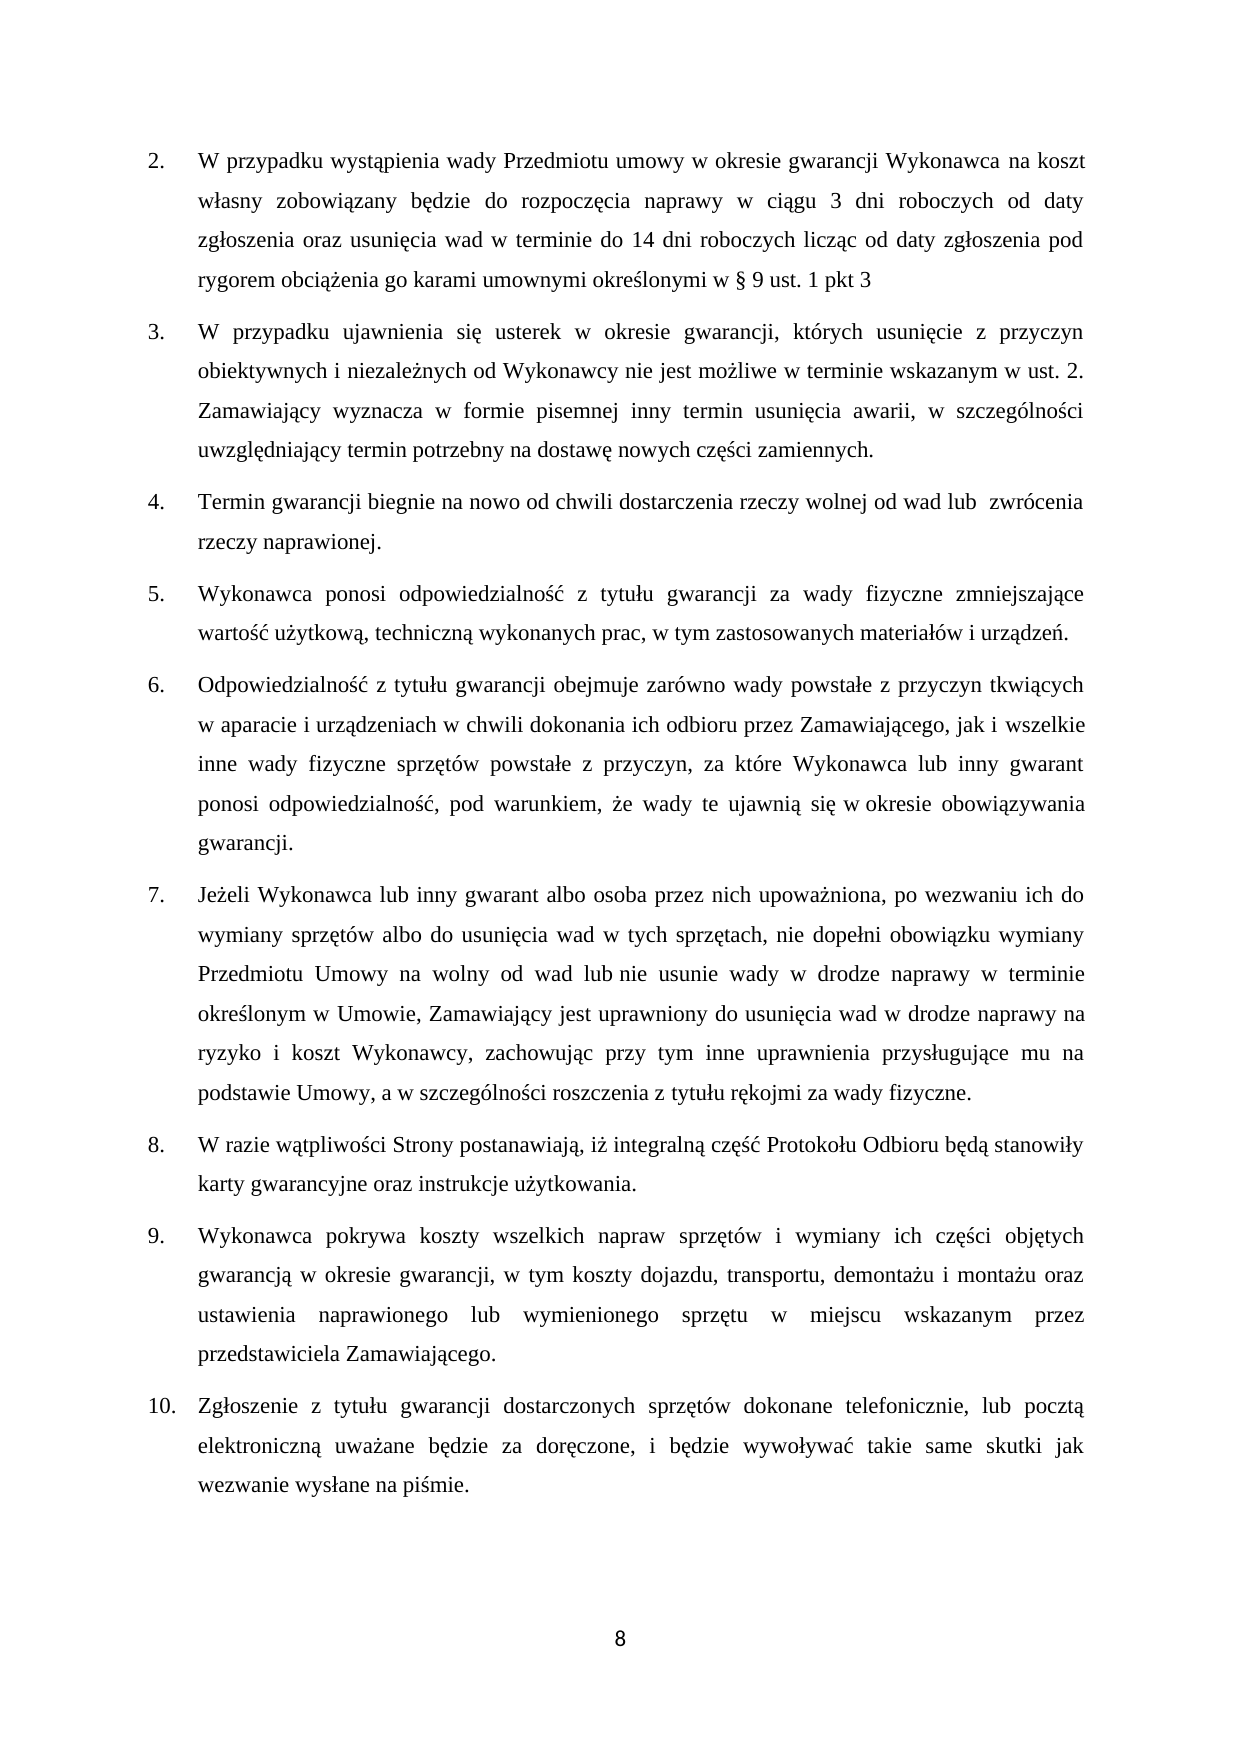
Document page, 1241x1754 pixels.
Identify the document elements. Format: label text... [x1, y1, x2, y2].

list Wykonawca pokrywa koszty wszelkich napraw sprzętów i wymiany ich części objętych gwarancją w okresie gwarancji, w tym koszty dojazdu, transportu, demontażu i montażu oraz ustawienia naprawionego lub wymienionego sprzętu w miejscu wskazanym przez przedstawiciela Zamawiającego. [148, 1222, 1085, 1367]
list W razie wątpliwości Strony postanawiają, iż integralną część Protokołu Odbioru będą stanowiły karty gwarancyjne oraz instrukcje użytkowania. [148, 1131, 1085, 1196]
list Zgłoszenie z tytułu gwarancji dostarczonych sprzętów dokonane telefonicznie, lub pocztą elektroniczną uważane będzie za doręczone, i będzie wywoływać takie same skutki jak wezwanie wysłane na piśmie. [148, 1392, 1085, 1498]
list Wykonawca ponosi odpowiedzialność z tytułu gwarancji za wady fizyczne zmniejszające wartość użytkową, techniczną wykonanych prac, w tym zastosowanych materiałów i urządzeń. [148, 580, 1085, 646]
list W przypadku ujawnienia się usterek w okresie gwarancji, których usunięcie z przyczyn obiektywnych i niezależnych od Wykonawcy nie jest możliwe w terminie wskazanym w ust. 2. Zamawiający wyznacza w formie pisemnej inny termin usunięcia awarii, w szczególności uwzględniający termin potrzebny na dostawę nowych części zamiennych. [148, 318, 1085, 463]
list Odpowiedzialność z tytułu gwarancji obejmuje zarówno wady powstałe z przyczyn tkwiących w aparacie i urządzeniach w chwili dokonania ich odbioru przez Zamawiającego, jak i wszelkie inne wady fizyczne sprzętów powstałe z przyczyn, za które Wykonawca lub inny gwarant ponosi odpowiedzialność, pod warunkiem, że wady te ujawnią się w okresie obowiązywania gwarancji. [148, 671, 1085, 856]
list Jeżeli Wykonawca lub inny gwarant albo osoba przez nich upoważniona, po wezwaniu ich do wymiany sprzętów albo do usunięcia wad w tych sprzętach, nie dopełni obowiązku wymiany Przedmiotu Umowy na wolny od wad lub nie usunie wady w drodze naprawy w terminie określonym w Umowie, Zamawiający jest uprawniony do usunięcia wad w drodze naprawy na ryzyko i koszt Wykonawcy, zachowując przy tym inne uprawnienia przysługujące mu na podstawie Umowy, a w szczególności roszczenia z tytułu rękojmi za wady fizyczne. [148, 881, 1085, 1105]
list W przypadku wystąpienia wady Przedmiotu umowy w okresie gwarancji Wykonawca na koszt własny zobowiązany będzie do rozpoczęcia naprawy w ciągu 3 dni roboczych od daty zgłoszenia oraz usunięcia wad w terminie do 14 dni roboczych licząc od daty zgłoszenia pod rygorem obciążenia go karami umownymi określonymi w § 9 ust. 1 pkt 3 [148, 148, 1085, 292]
list Termin gwarancji biegnie na nowo od chwili dostarczenia rzeczy wolnej od wad lub zwrócenia rzeczy naprawionej. [148, 488, 1085, 554]
